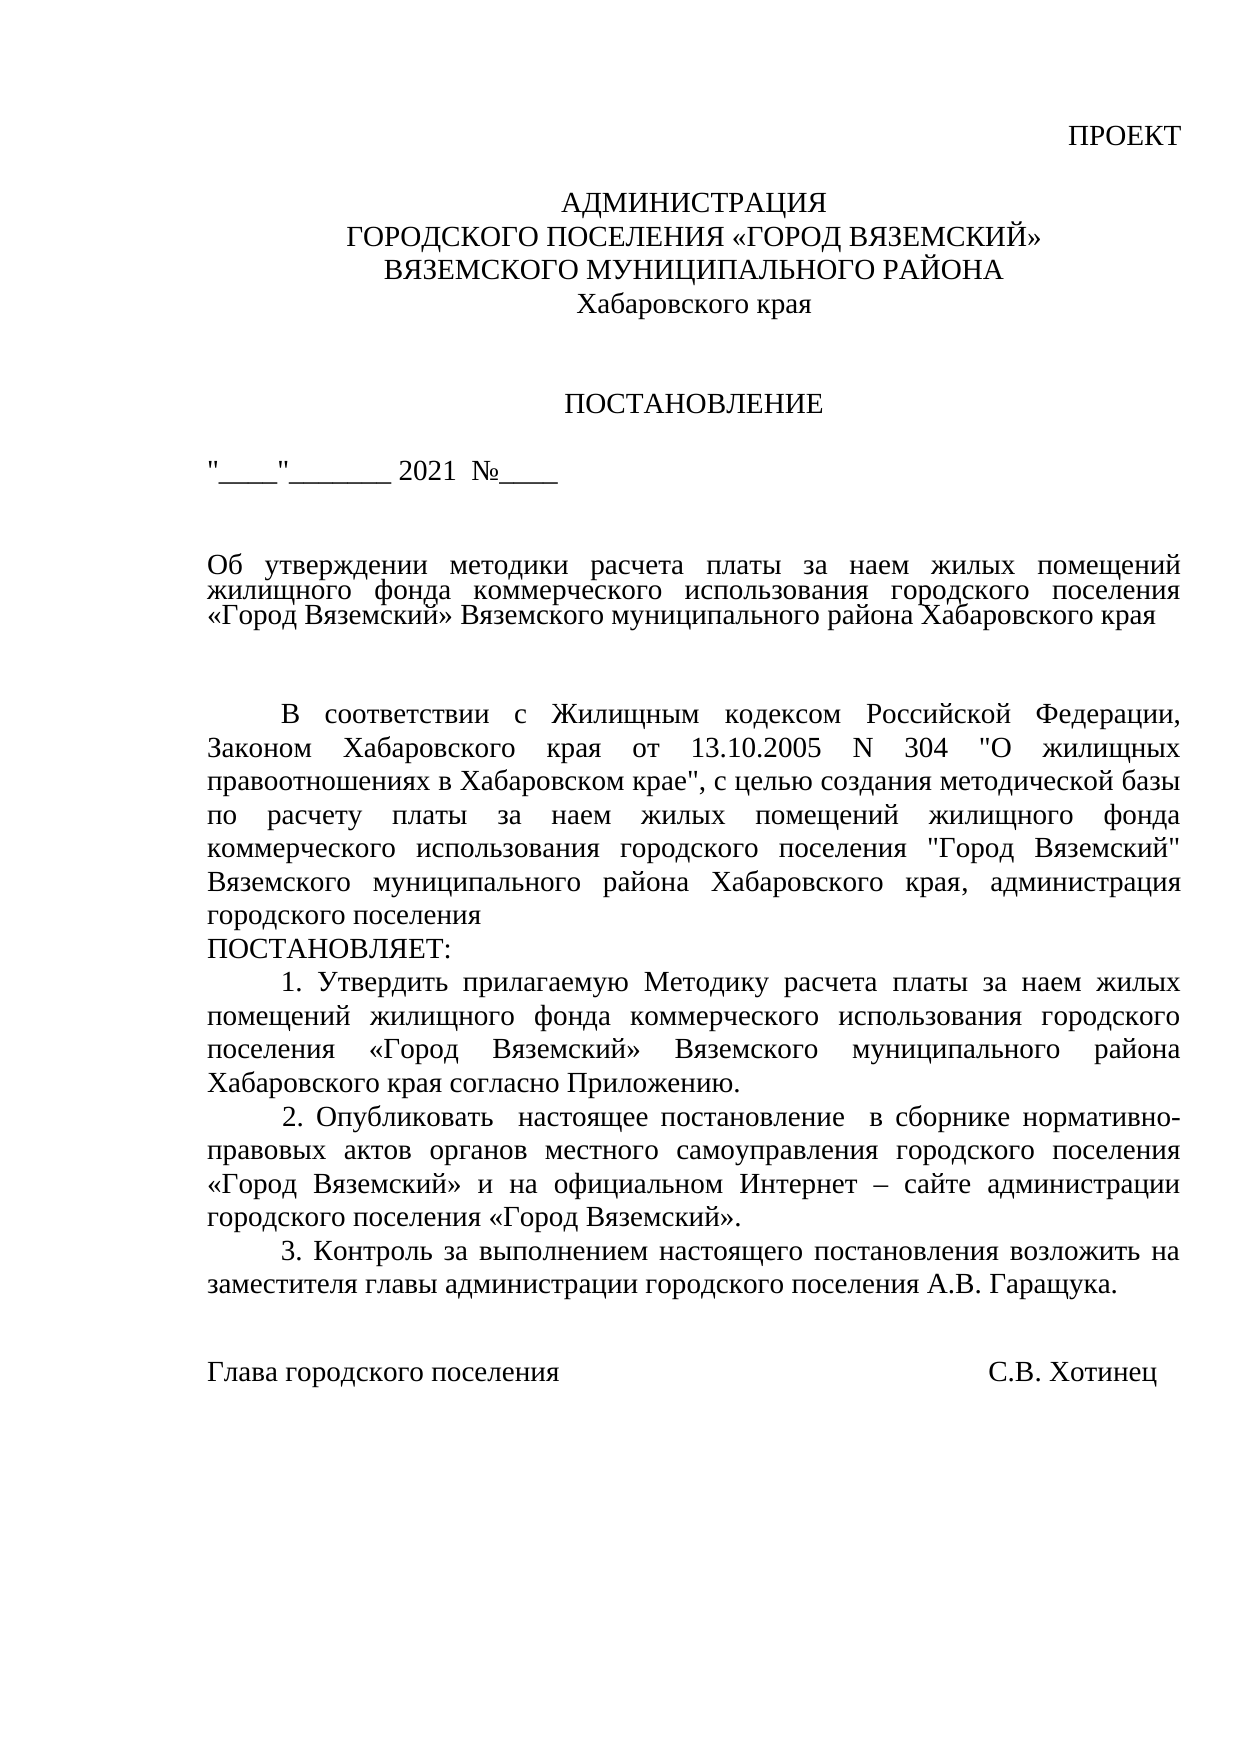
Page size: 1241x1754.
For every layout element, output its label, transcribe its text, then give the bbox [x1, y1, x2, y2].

text АДМИНИСТРАЦИЯ [207, 185, 1181, 219]
text Хабаровского края [207, 286, 1181, 319]
text ВЯЗЕМСКОГО МУНИЦИПАЛЬНОГО РАЙОНА [207, 252, 1181, 286]
title ПОСТАНОВЛЯЕТ: [207, 931, 1181, 964]
text Глава городского поселения С.В. Хотинец [207, 1362, 1181, 1387]
title 1. Утвердить прилагаемую Методику расчета платы за наем жилых помещений жилищного фонда коммерческого использования городского поселения «Город Вяземский» Вяземского муниципального района Хабаровского края согласно Приложению. [207, 964, 1181, 1099]
text ПОСТАНОВЛЕНИЕ [207, 386, 1181, 420]
text В соответствии с Жилищным кодексом Российской Федерации, Законом Хабаровского края от 13.10.2005 N 304 "О жилищных правоотношениях в Хабаровском крае", с целью создания методической базы по расчету платы за наем жилых помещений жилищного фонда коммерческого использования городского поселения "Город Вяземский" Вяземского муниципального района Хабаровского края, администрация городского поселения [207, 696, 1181, 931]
text "____"_______ 2021 №____ [207, 453, 1181, 487]
title 3. Контроль за выполнением настоящего постановления возложить на заместителя главы администрации городского поселения А.В. Гаращука. [207, 1233, 1181, 1300]
title ПРОЕКТ [207, 118, 1181, 152]
text 2. Опубликовать настоящее постановление в сборнике нормативно-правовых актов органов местного самоуправления городского поселения «Город Вяземский» и на официальном Интернет – сайте администрации городского поселения «Город Вяземский». [207, 1099, 1181, 1233]
title Об утверждении методики расчета платы за наем жилых помещений жилищного фонда коммерческого использования городского поселения «Город Вяземский» Вяземского муниципального района Хабаровского края [207, 554, 1181, 629]
text ГОРОДСКОГО ПОСЕЛЕНИЯ «ГОРОД ВЯЗЕМСКИЙ» [207, 219, 1181, 252]
